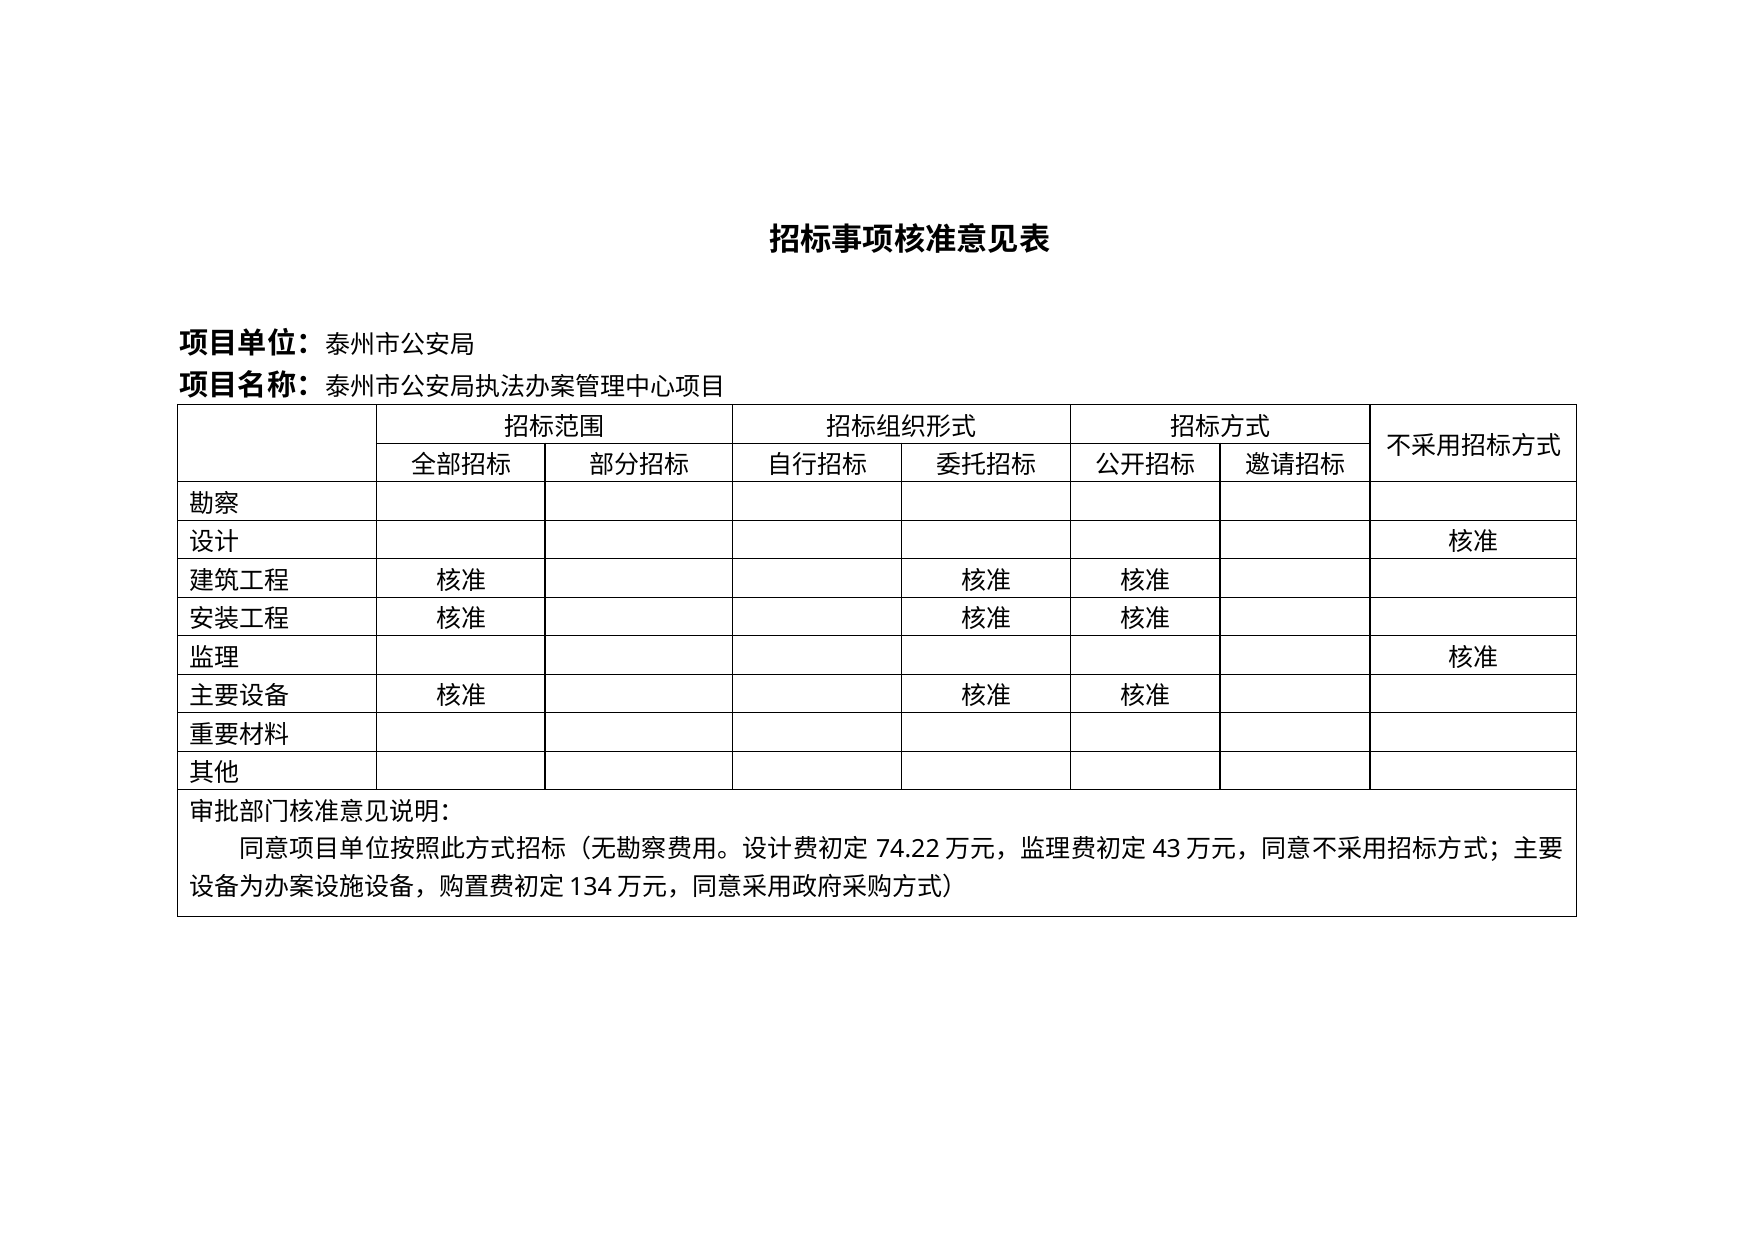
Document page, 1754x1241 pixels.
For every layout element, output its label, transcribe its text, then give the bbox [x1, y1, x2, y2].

table_cell 部分招标 [546, 444, 732, 481]
table_cell [546, 713, 732, 751]
table_cell [733, 713, 901, 751]
table_cell [546, 559, 732, 597]
table_cell [902, 636, 1070, 674]
table_cell [1071, 636, 1219, 674]
table_cell [377, 521, 544, 558]
table_cell 监理 [178, 636, 376, 674]
table_header 不采用招标方式 [1371, 405, 1576, 481]
table_cell [546, 675, 732, 712]
table_cell 核准 [1071, 675, 1219, 712]
table_cell [1071, 521, 1219, 558]
text 招标事项核准意见表 [150, 198, 1604, 259]
table_cell 核准 [902, 598, 1070, 635]
table_cell [733, 482, 901, 519]
table_cell [1071, 752, 1219, 789]
table_cell 核准 [902, 675, 1070, 712]
table_cell [1371, 675, 1576, 712]
table_cell 公开招标 [1071, 444, 1219, 481]
table_cell [1371, 713, 1576, 751]
table_cell [733, 752, 901, 789]
table_cell [1221, 559, 1369, 597]
table_header 招标范围 [377, 405, 732, 442]
table_cell 核准 [377, 598, 544, 635]
table_cell 核准 [377, 559, 544, 597]
table_cell 委托招标 [902, 444, 1070, 481]
table_cell 核准 [1071, 598, 1219, 635]
table_cell [377, 752, 544, 789]
table_cell [1221, 598, 1369, 635]
table_cell [733, 675, 901, 712]
table_cell [546, 636, 732, 674]
table_cell 邀请招标 [1221, 444, 1369, 481]
table_cell [1221, 752, 1369, 789]
table_cell [1371, 598, 1576, 635]
table_cell 核准 [902, 559, 1070, 597]
table_cell 设计 [178, 521, 376, 558]
table_cell 勘察 [178, 482, 376, 519]
table_cell [1371, 752, 1576, 789]
table_cell 核准 [1371, 636, 1576, 674]
table_header 招标方式 [1071, 405, 1369, 442]
table_cell [546, 482, 732, 519]
table_cell [377, 713, 544, 751]
table_cell [1221, 675, 1369, 712]
table_cell [1371, 482, 1576, 519]
table_cell [546, 521, 732, 558]
table_cell [902, 752, 1070, 789]
table_cell [1221, 521, 1369, 558]
table_cell [377, 482, 544, 519]
table_cell [1221, 713, 1369, 751]
table_cell [902, 521, 1070, 558]
table_cell [1221, 482, 1369, 519]
table_cell [1071, 713, 1219, 751]
table_cell [902, 482, 1070, 519]
table_cell [546, 752, 732, 789]
text 项目名称：泰州市公安局执法办案管理中心项目 [150, 362, 1604, 404]
table_cell 核准 [1371, 521, 1576, 558]
table_header [178, 405, 376, 481]
table_cell 重要材料 [178, 713, 376, 751]
table_cell [902, 713, 1070, 751]
table_cell [1221, 636, 1369, 674]
table_cell [377, 636, 544, 674]
table_cell 其他 [178, 752, 376, 789]
table_cell [733, 521, 901, 558]
table_cell [733, 559, 901, 597]
table_cell 建筑工程 [178, 559, 376, 597]
table_header 招标组织形式 [733, 405, 1070, 442]
table_cell [1371, 559, 1576, 597]
table_cell [733, 636, 901, 674]
text 项目单位：泰州市公安局 [150, 321, 1604, 362]
table_cell 安装工程 [178, 598, 376, 635]
table_cell 自行招标 [733, 444, 901, 481]
table_cell [733, 598, 901, 635]
table_cell 全部招标 [377, 444, 544, 481]
table_cell 核准 [1071, 559, 1219, 597]
table_cell 主要设备 [178, 675, 376, 712]
table_cell 审批部门核准意见说明： 同意项目单位按照此方式招标（无勘察费用。设计费初定74.22万元，监理费初定43万元，同意不采用招标方式；主要设备为办案设施设备，购置费初定134万元，同意采用政府采购方式） [178, 790, 1576, 916]
table_cell [1071, 482, 1219, 519]
table_cell [546, 598, 732, 635]
table_cell 核准 [377, 675, 544, 712]
